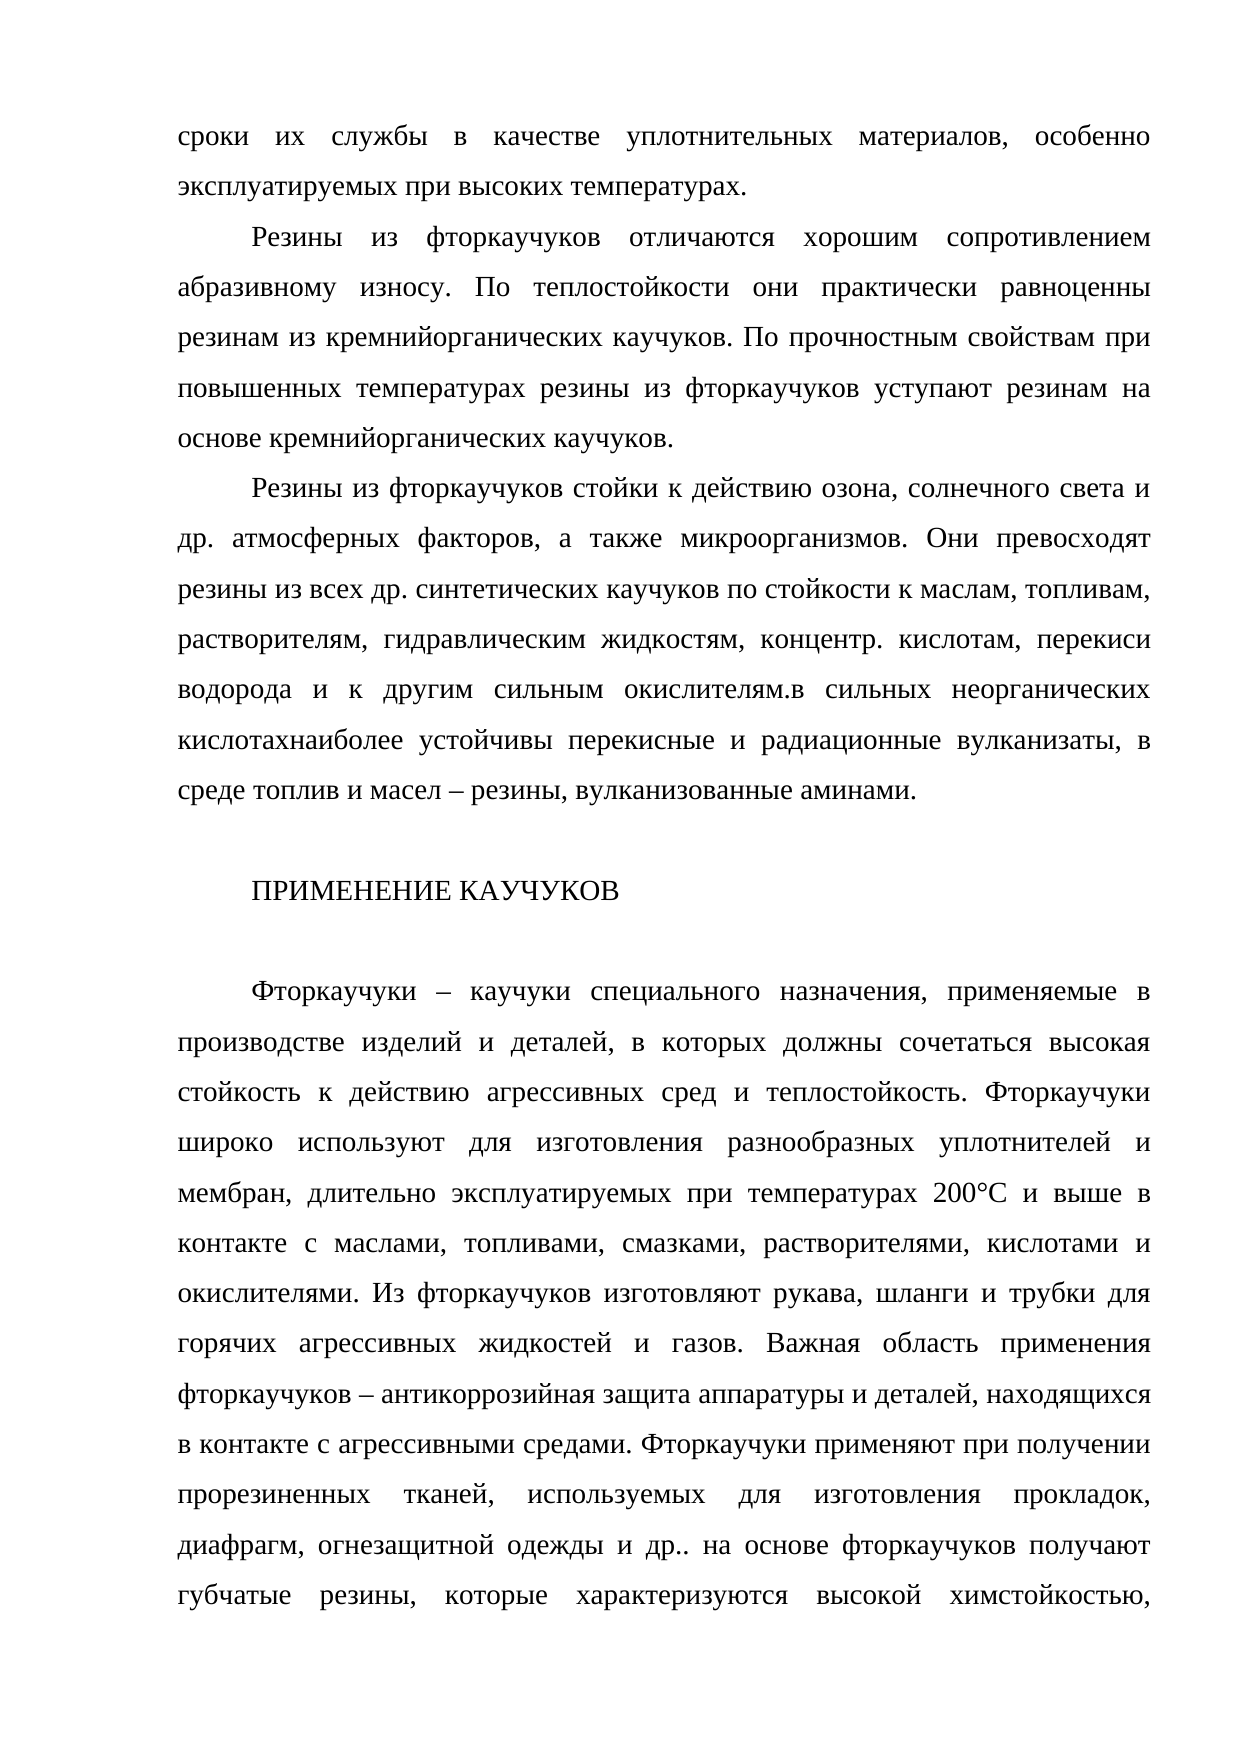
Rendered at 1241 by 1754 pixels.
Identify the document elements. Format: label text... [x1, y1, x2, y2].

text ПРИМЕНЕНИЕ КАУЧУКОВ [177, 873, 1152, 906]
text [177, 118, 1152, 202]
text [177, 973, 1152, 1611]
text Резины из фторкаучуков отличаются хорошим сопротивлением абразивному износу. По теплостойкости они практически равноценны резинам из кремнийорганических каучуков. По прочностным свойствам при повышенных температурах резины из фторкаучуков уступают резинам на основе кремнийорганических каучуков. [177, 219, 1152, 453]
text Резины из фторкаучуков стойки к действию озона, солнечного света и др. атмосферных факторов, а также микроорганизмов. Они превосходят резины из всех др. синтетических каучуков по стойкости к маслам, топливам, растворителям, гидравлическим жидкостям, концентр. кислотам, перекиси водорода и к другим сильным окислителям.в сильных неорганических кислотахнаиболее устойчивы перекисные и радиационные вулканизаты, в среде топлив и масел – резины, вулканизованные аминами. [177, 470, 1152, 806]
